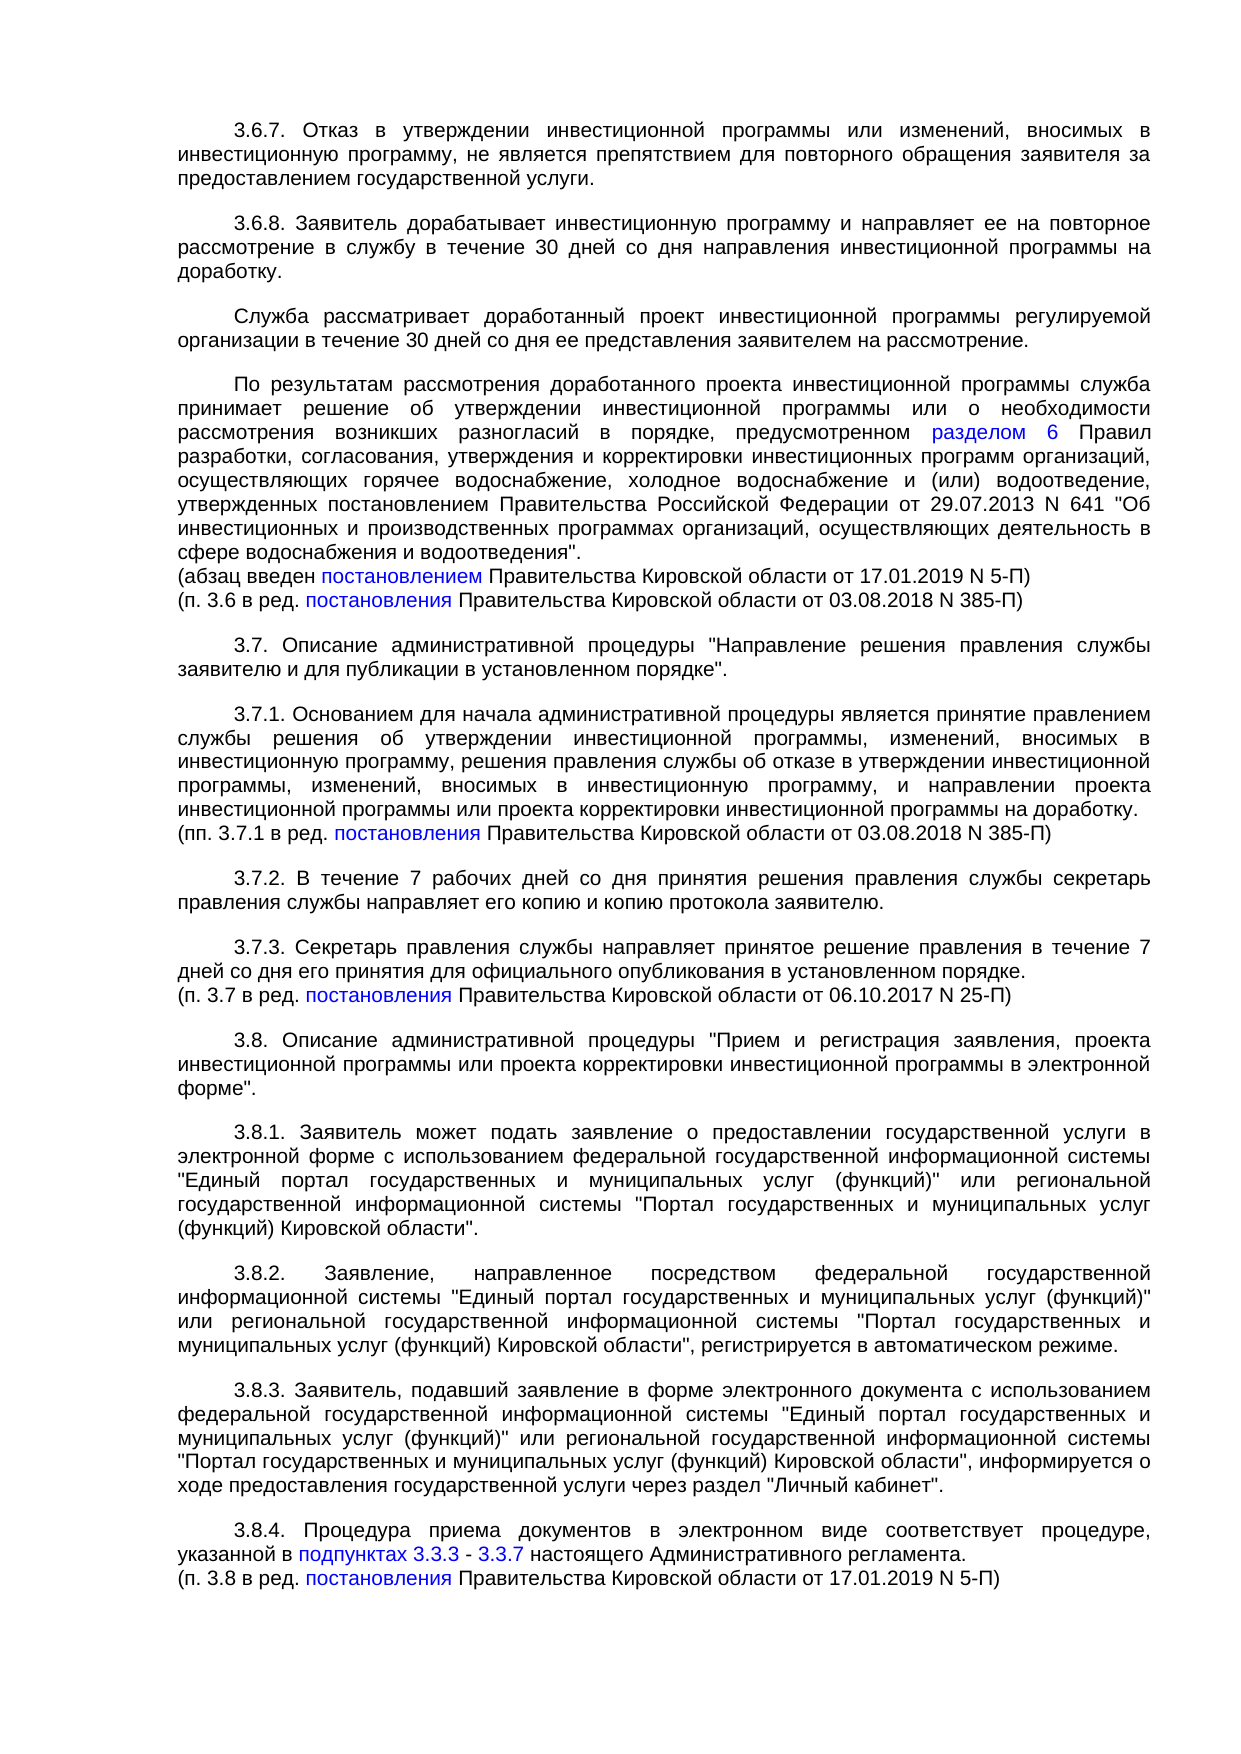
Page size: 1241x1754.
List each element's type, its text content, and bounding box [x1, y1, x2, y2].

text (п. 3.7 в ред. постановления Правительства Кировской области от 06.10.2017 N 25-П) [177, 983, 1152, 1007]
text 3.7. Описание административной процедуры "Направление решения правления службы заявителю и для публикации в установленном порядке". [177, 633, 1152, 681]
text Служба рассматривает доработанный проект инвестиционной программы регулируемой организации в течение 30 дней со дня ее представления заявителем на рассмотрение. [177, 303, 1152, 351]
text 3.7.3. Секретарь правления службы направляет принятое решение правления в течение 7 дней со дня его принятия для официального опубликования в установленном порядке. [177, 935, 1152, 983]
text 3.6.8. Заявитель дорабатывает инвестиционную программу и направляет ее на повторное рассмотрение в службу в течение 30 дней со дня направления инвестиционной программы на доработку. [177, 211, 1152, 283]
text По результатам рассмотрения доработанного проекта инвестиционной программы служба принимает решение об утверждении инвестиционной программы или о необходимости рассмотрения возникших разногласий в порядке, предусмотренном разделом 6 Правил разработки, согласования, утверждения и корректировки инвестиционных программ организаций, осуществляющих горячее водоснабжение, холодное водоснабжение и (или) водоотведение, утвержденных постановлением Правительства Российской Федерации от 29.07.2013 N 641 "Об инвестиционных и производственных программах организаций, осуществляющих деятельность в сфере водоснабжения и водоотведения". [177, 372, 1152, 564]
text 3.8.1. Заявитель может подать заявление о предоставлении государственной услуги в электронной форме с использованием федеральной государственной информационной системы "Единый портал государственных и муниципальных услуг (функций)" или региональной государственной информационной системы "Портал государственных и муниципальных услуг (функций) Кировской области". [177, 1120, 1152, 1240]
text 3.7.1. Основанием для начала административной процедуры является принятие правлением службы решения об утверждении инвестиционной программы, изменений, вносимых в инвестиционную программу, решения правления службы об отказе в утверждении инвестиционной программы, изменений, вносимых в инвестиционную программу, и направлении проекта инвестиционной программы или проекта корректировки инвестиционной программы на доработку. [177, 701, 1152, 821]
text (п. 3.8 в ред. постановления Правительства Кировской области от 17.01.2019 N 5-П) [177, 1566, 1152, 1590]
text 3.8.4. Процедура приема документов в электронном виде соответствует процедуре, указанной в подпунктах 3.3.3 - 3.3.7 настоящего Административного регламента. [177, 1518, 1152, 1566]
text (п. 3.6 в ред. постановления Правительства Кировской области от 03.08.2018 N 385-П) [177, 588, 1152, 612]
text 3.8.3. Заявитель, подавший заявление в форме электронного документа с использованием федеральной государственной информационной системы "Единый портал государственных и муниципальных услуг (функций)" или региональной государственной информационной системы "Портал государственных и муниципальных услуг (функций) Кировской области", информируется о ходе предоставления государственной услуги через раздел "Личный кабинет". [177, 1377, 1152, 1497]
text 3.7.2. В течение 7 рабочих дней со дня принятия решения правления службы секретарь правления службы направляет его копию и копию протокола заявителю. [177, 866, 1152, 914]
text 3.8. Описание административной процедуры "Прием и регистрация заявления, проекта инвестиционной программы или проекта корректировки инвестиционной программы в электронной форме". [177, 1027, 1152, 1099]
text 3.8.2. Заявление, направленное посредством федеральной государственной информационной системы "Единый портал государственных и муниципальных услуг (функций)" или региональной государственной информационной системы "Портал государственных и муниципальных услуг (функций) Кировской области", регистрируется в автоматическом режиме. [177, 1261, 1152, 1357]
text (абзац введен постановлением Правительства Кировской области от 17.01.2019 N 5-П) [177, 564, 1152, 588]
text (пп. 3.7.1 в ред. постановления Правительства Кировской области от 03.08.2018 N 385-П) [177, 821, 1152, 845]
text 3.6.7. Отказ в утверждении инвестиционной программы или изменений, вносимых в инвестиционную программу, не является препятствием для повторного обращения заявителя за предоставлением государственной услуги. [177, 118, 1152, 190]
